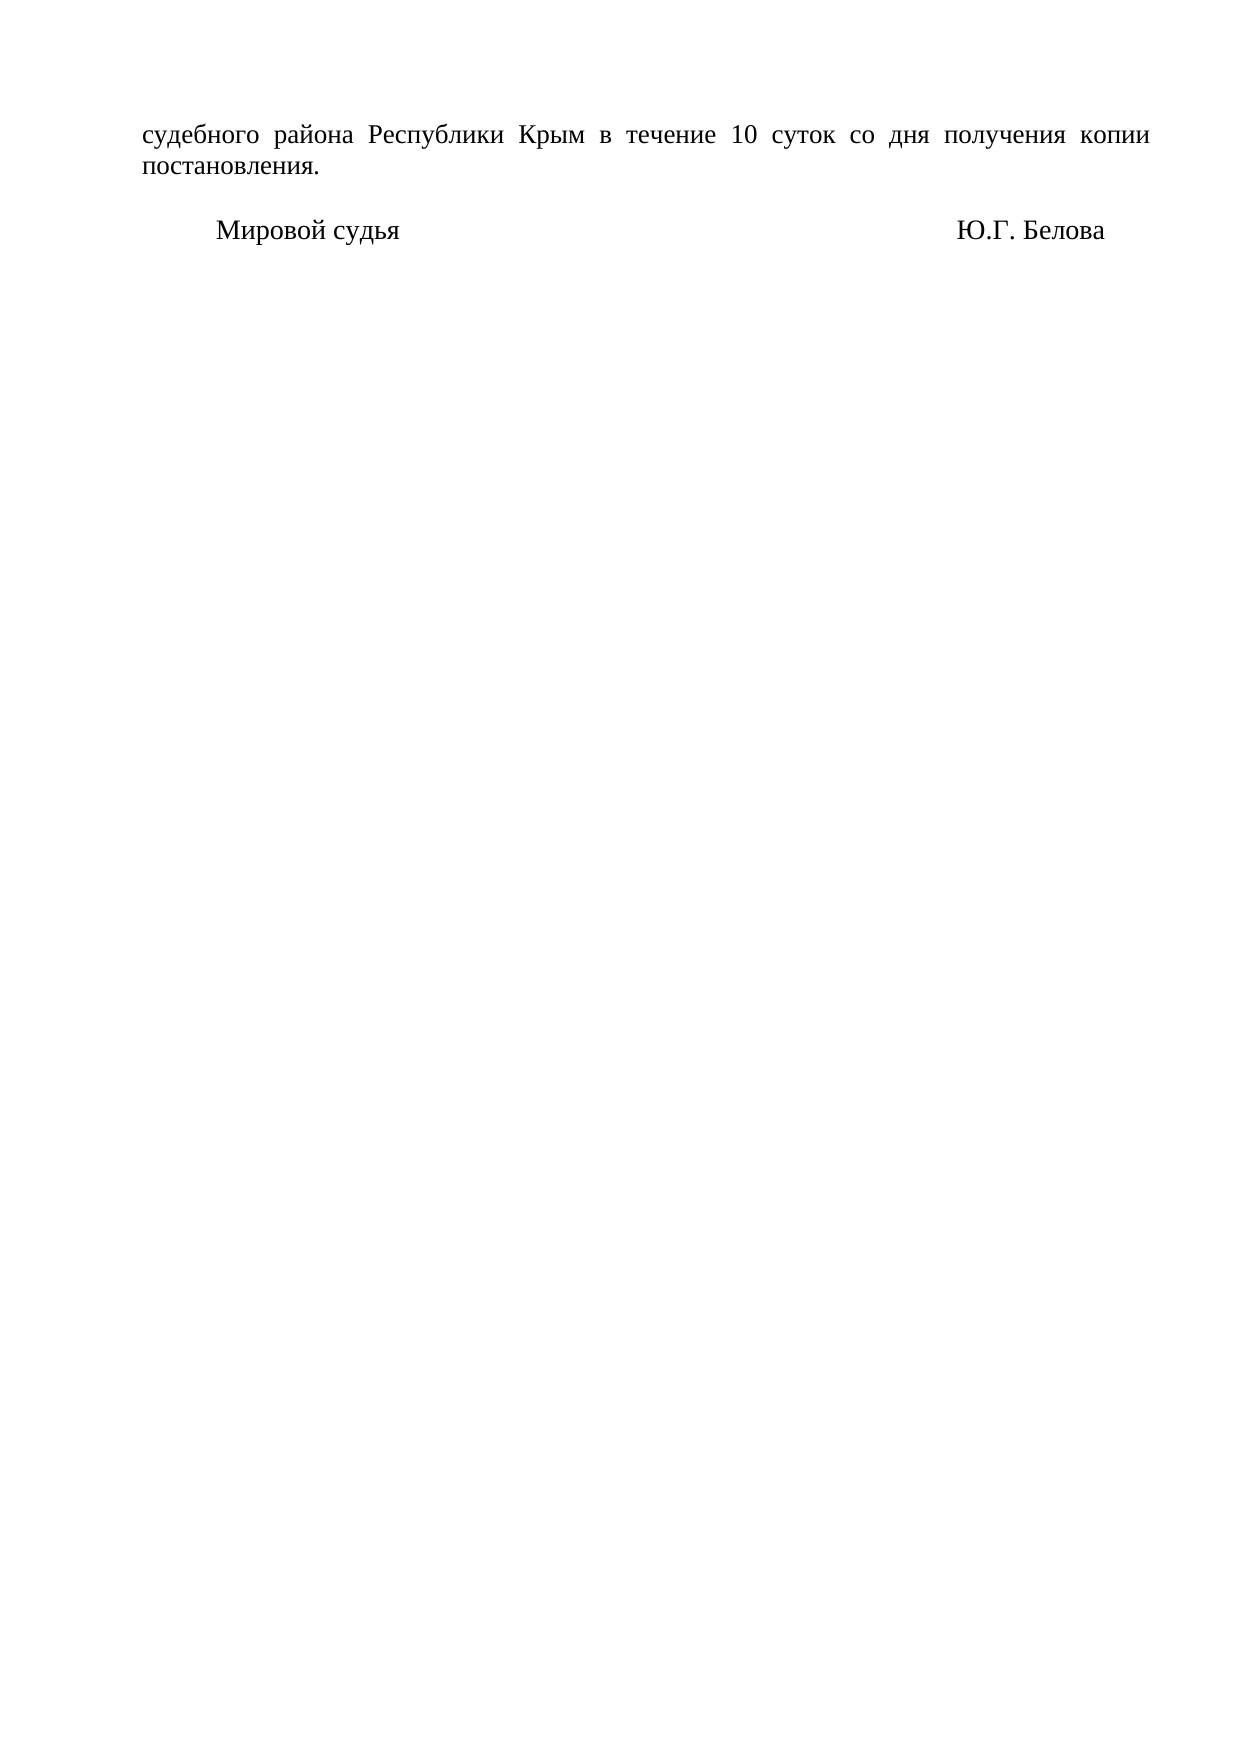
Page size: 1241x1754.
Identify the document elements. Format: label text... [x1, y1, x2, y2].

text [142, 118, 1152, 181]
text Мировой судья Ю.Г. Белова [142, 213, 1152, 245]
